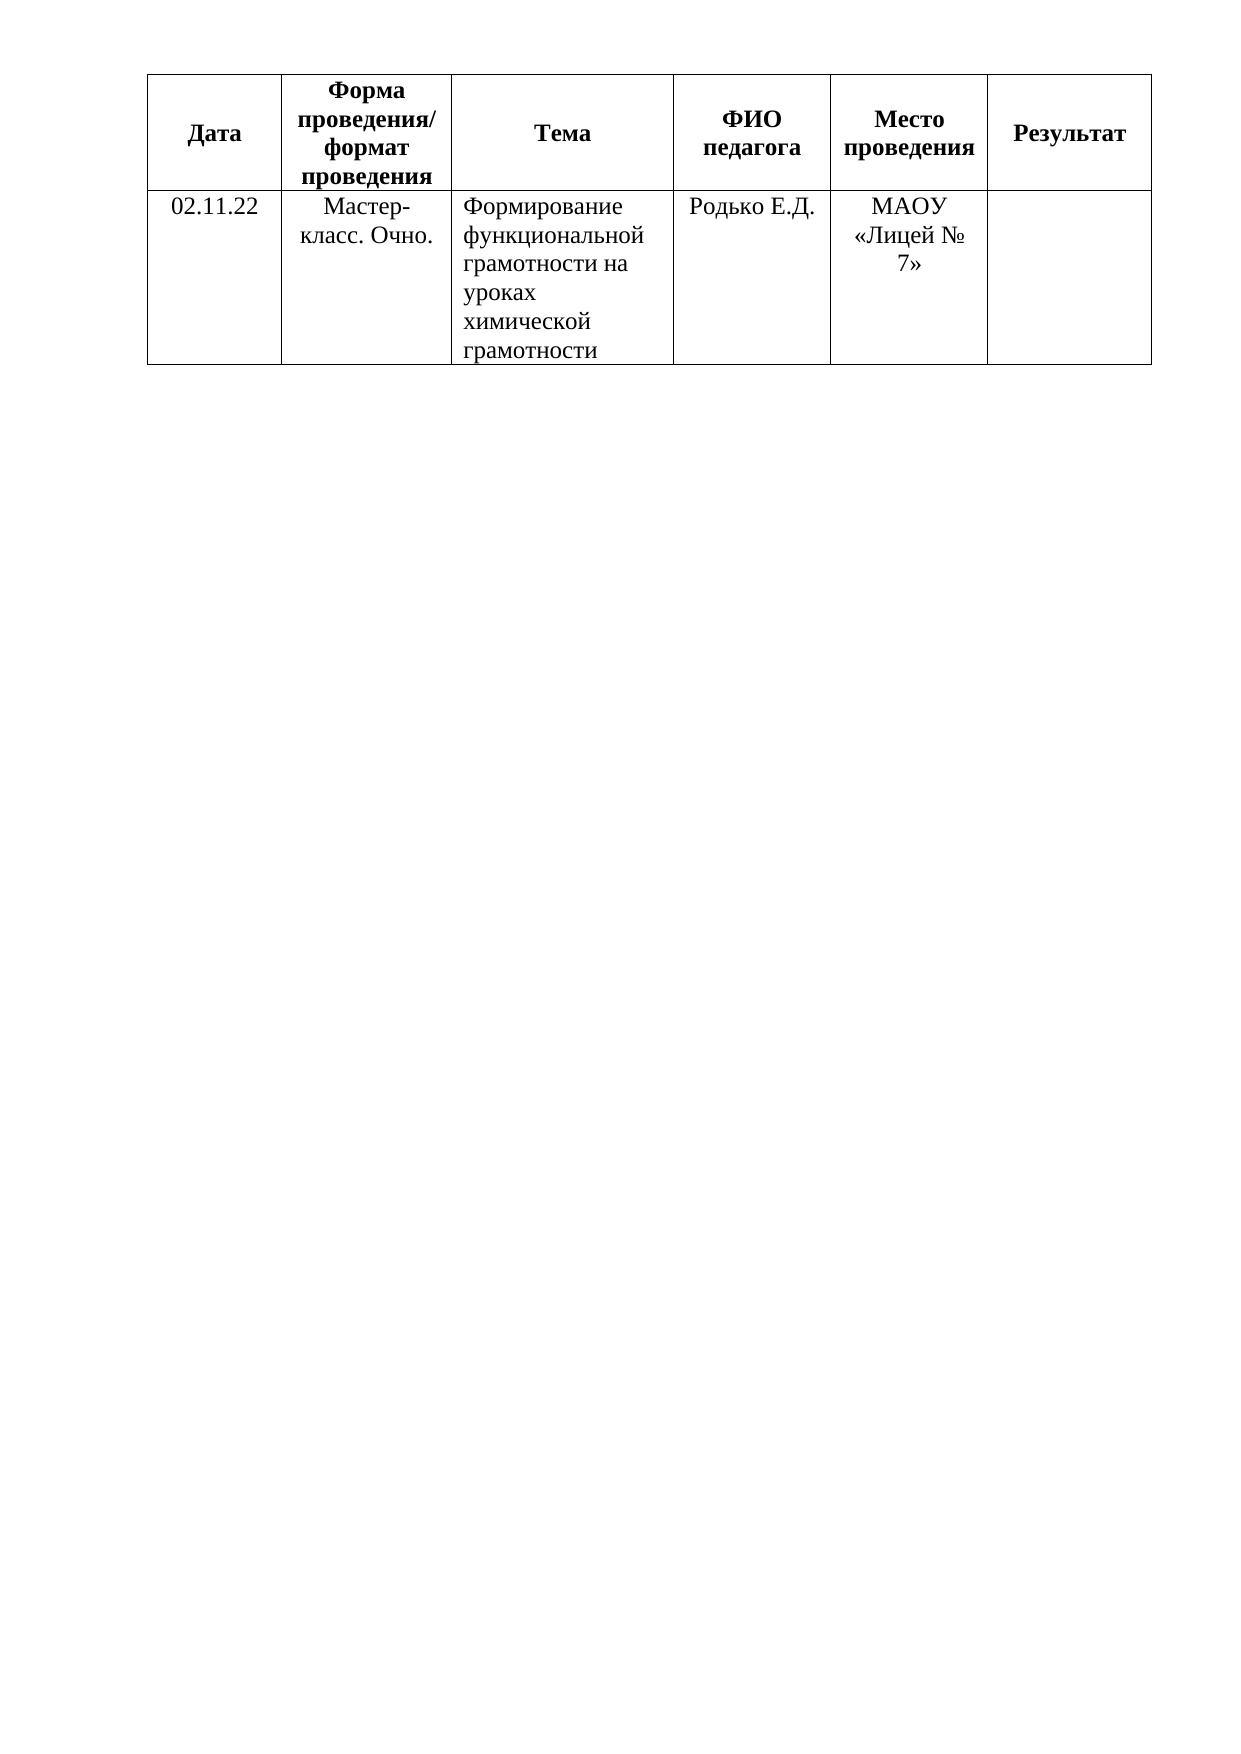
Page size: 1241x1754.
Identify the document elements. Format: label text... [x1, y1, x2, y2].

table_cell Родько Е.Д. [674, 191, 830, 363]
table_header ФИО педагога [674, 75, 830, 190]
table_cell Мастер-класс. Очно. [282, 191, 451, 363]
table_header Тема [452, 75, 673, 190]
table_header Форма проведения/ формат проведения [282, 75, 451, 190]
table_cell МАОУ «Лицей № 7» [831, 191, 987, 363]
table_header Результат [988, 75, 1151, 190]
table_cell Формирование функциональной грамотности на уроках химической грамотности [452, 191, 673, 363]
table_cell [988, 191, 1151, 363]
table_header Место проведения [831, 75, 987, 190]
table_cell 02.11.22 [148, 191, 281, 363]
table_header Дата [148, 75, 281, 190]
